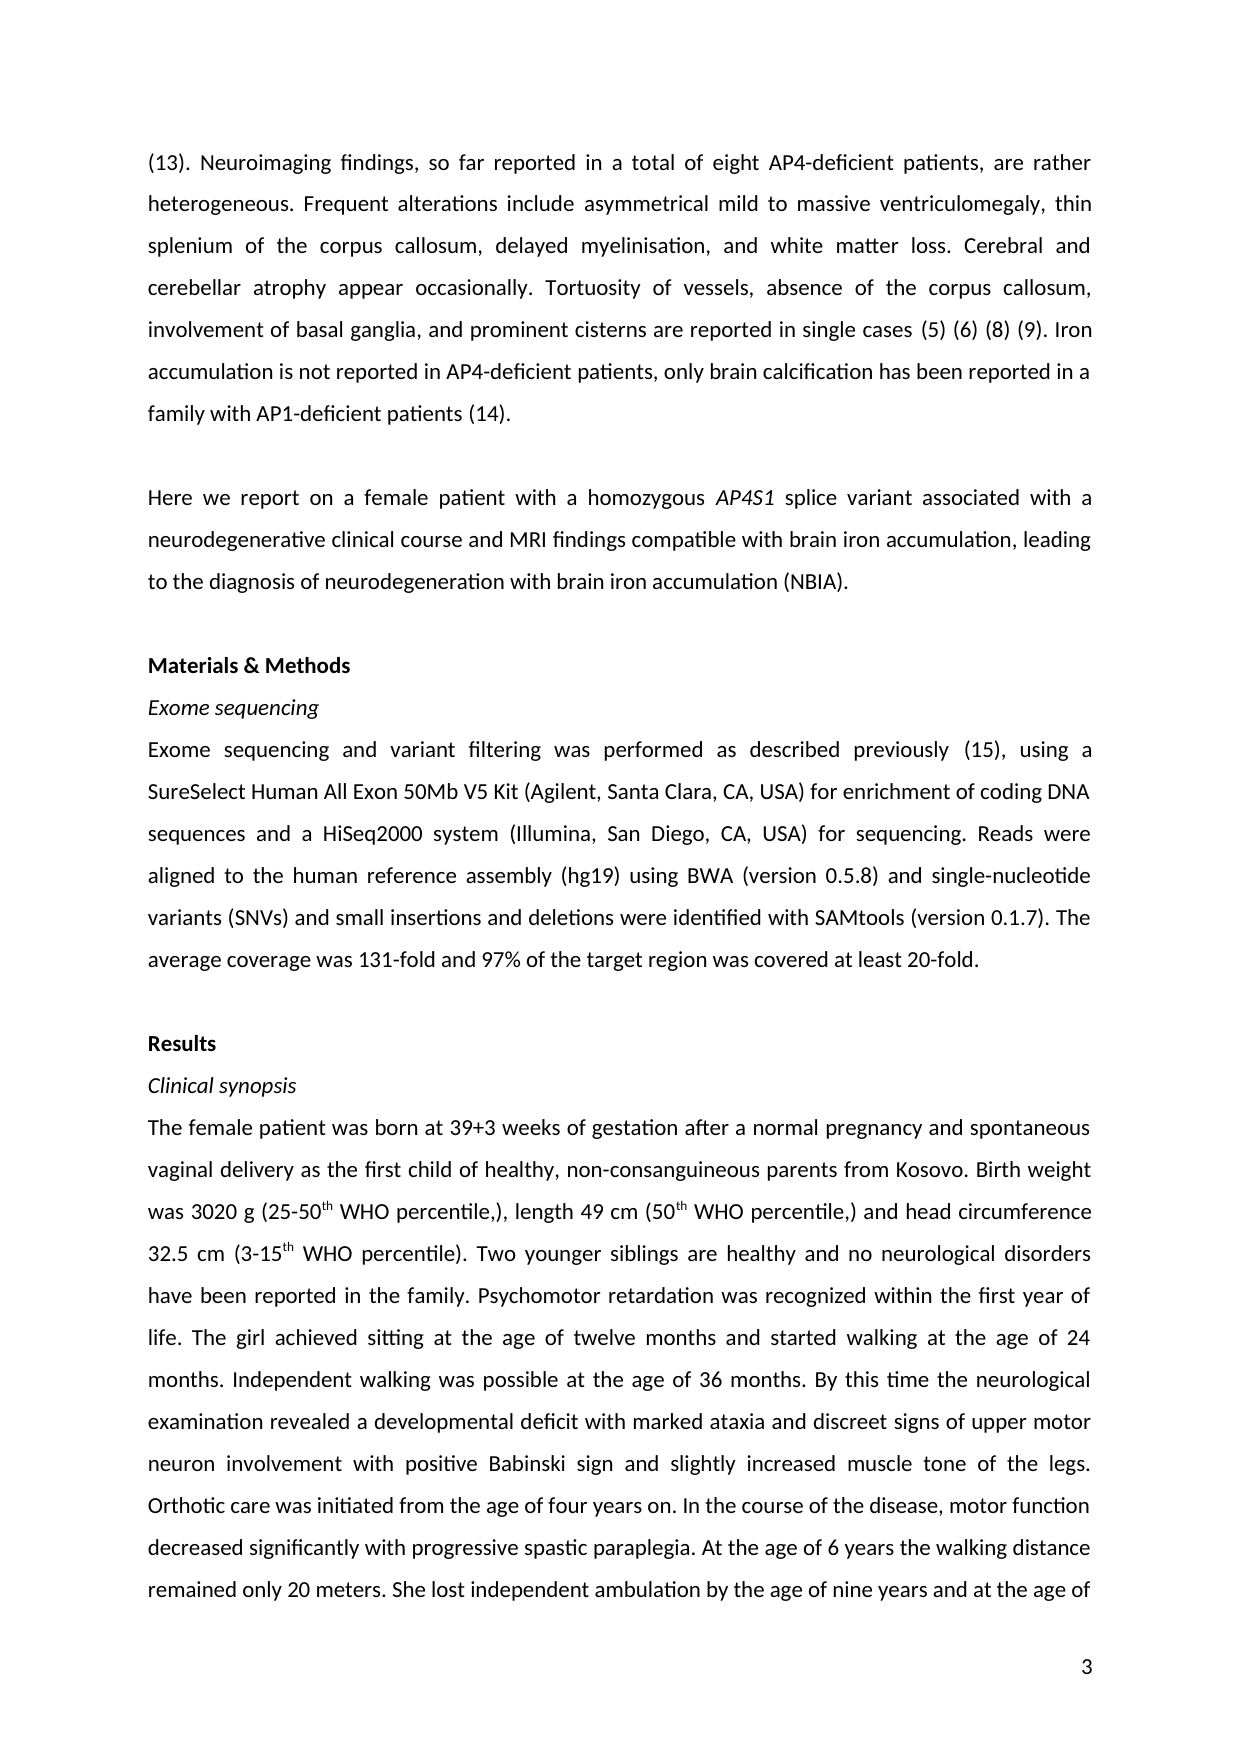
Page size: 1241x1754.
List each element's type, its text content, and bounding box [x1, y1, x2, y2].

text Exome sequencing [148, 693, 1093, 721]
text Materials & Methods [148, 651, 1093, 679]
text Results [148, 1029, 1093, 1057]
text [148, 1113, 1093, 1603]
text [148, 148, 1093, 427]
text Here we report on a female patient with a homozygous AP4S1 splice variant associated with a neurodegenerative clinical course and MRI findings compatible with brain iron accumulation, leading to the diagnosis of neurodegeneration with brain iron accumulation (NBIA). [148, 483, 1093, 595]
text Exome sequencing and variant filtering was performed as described previously (15), using a SureSelect Human All Exon 50Mb V5 Kit (Agilent, Santa Clara, CA, USA) for enrichment of coding DNA sequences and a HiSeq2000 system (Illumina, San Diego, CA, USA) for sequencing. Reads were aligned to the human reference assembly (hg19) using BWA (version 0.5.8) and single-nucleotide variants (SNVs) and small insertions and deletions were identified with SAMtools (version 0.1.7). The average coverage was 131-fold and 97% of the target region was covered at least 20-fold. [148, 735, 1093, 973]
text Clinical synopsis [148, 1071, 1093, 1099]
